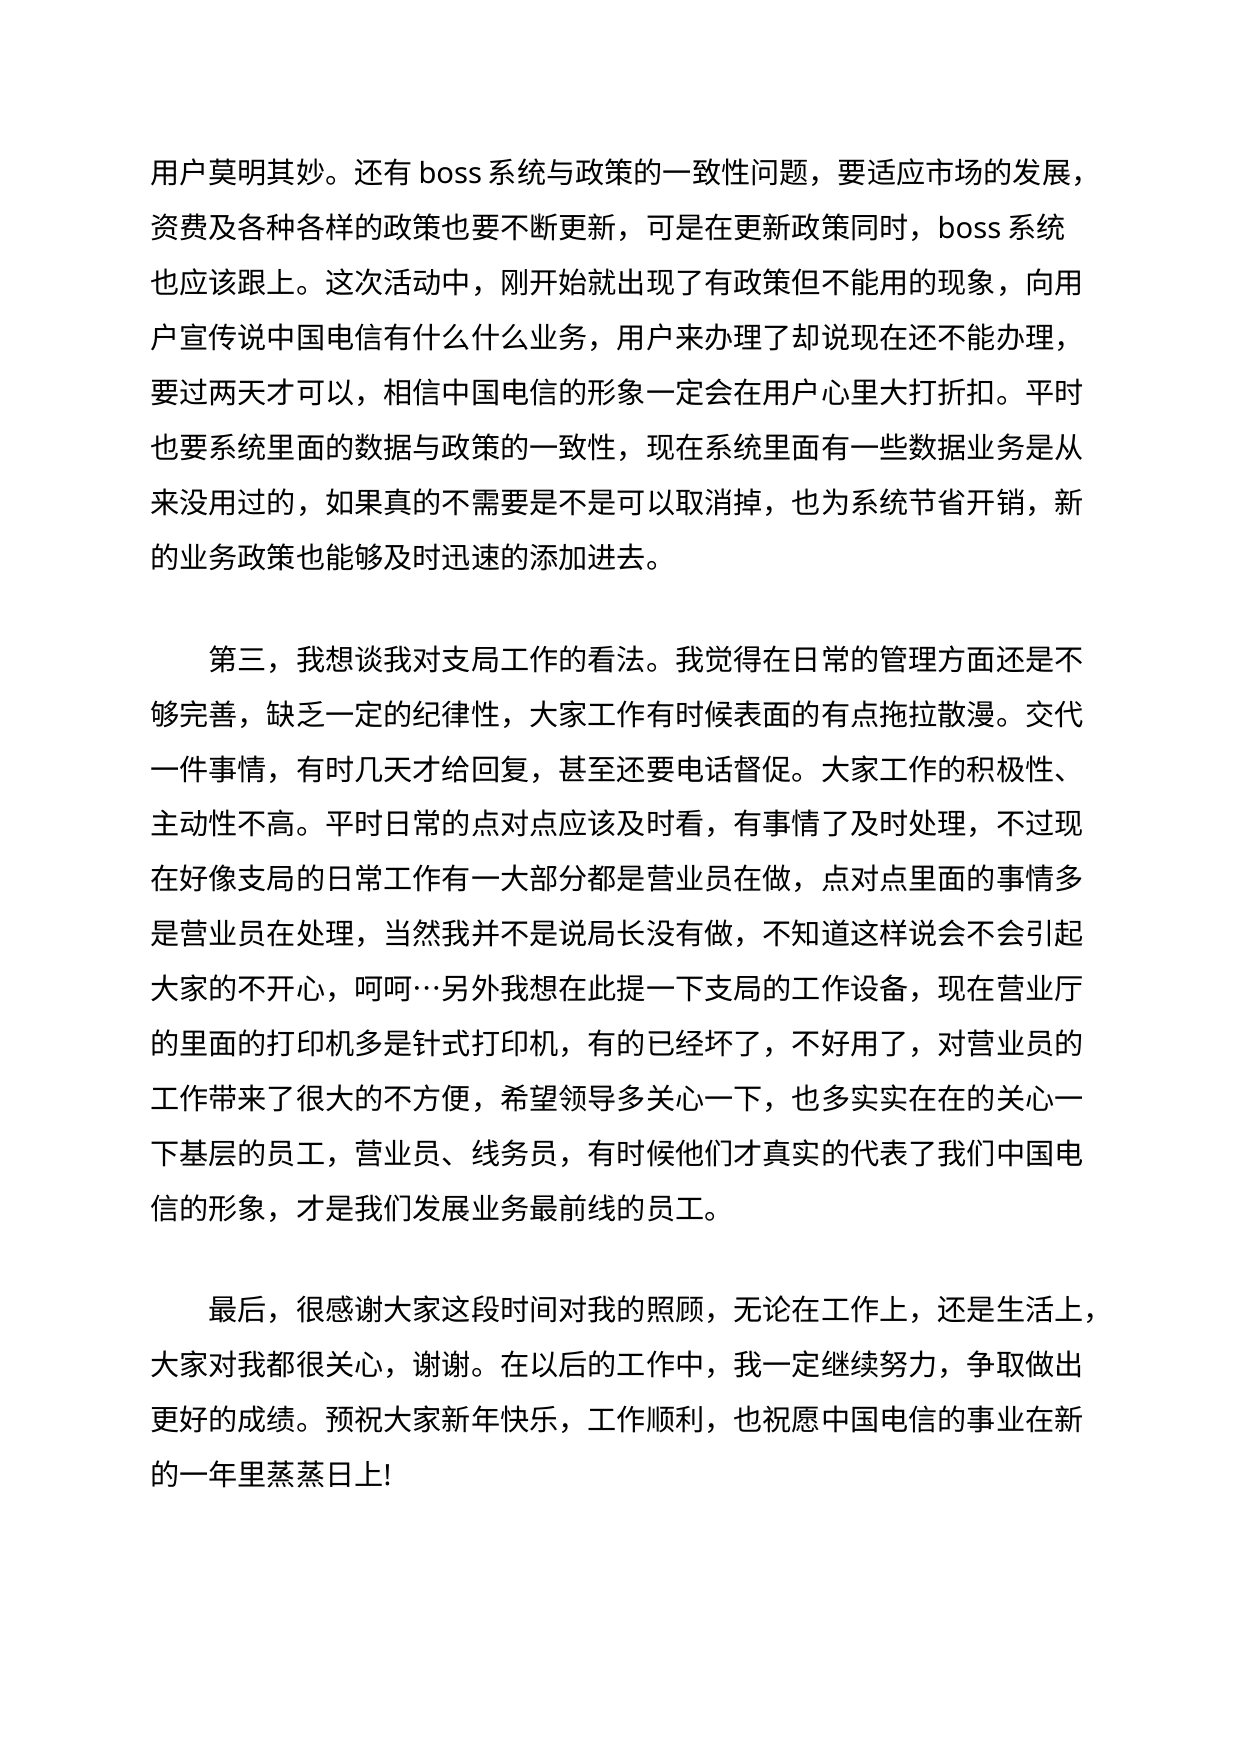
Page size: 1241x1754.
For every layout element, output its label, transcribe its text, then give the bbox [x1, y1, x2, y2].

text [150, 150, 1090, 577]
text 最后，很感谢大家这段时间对我的照顾，无论在工作上，还是生活上，大家对我都很关心，谢谢。在以后的工作中，我一定继续努力，争取做出更好的成绩。预祝大家新年快乐，工作顺利，也祝愿中国电信的事业在新的一年里蒸蒸日上! [150, 1287, 1090, 1494]
text 第三，我想谈我对支局工作的看法。我觉得在日常的管理方面还是不够完善，缺乏一定的纪律性，大家工作有时候表面的有点拖拉散漫。交代一件事情，有时几天才给回复，甚至还要电话督促。大家工作的积极性、主动性不高。平时日常的点对点应该及时看，有事情了及时处理，不过现在好像支局的日常工作有一大部分都是营业员在做，点对点里面的事情多是营业员在处理，当然我并不是说局长没有做，不知道这样说会不会引起大家的不开心，呵呵…另外我想在此提一下支局的工作设备，现在营业厅的里面的打印机多是针式打印机，有的已经坏了，不好用了，对营业员的工作带来了很大的不方便，希望领导多关心一下，也多实实在在的关心一下基层的员工，营业员、线务员，有时候他们才真实的代表了我们中国电信的形象，才是我们发展业务最前线的员工。 [150, 636, 1090, 1227]
